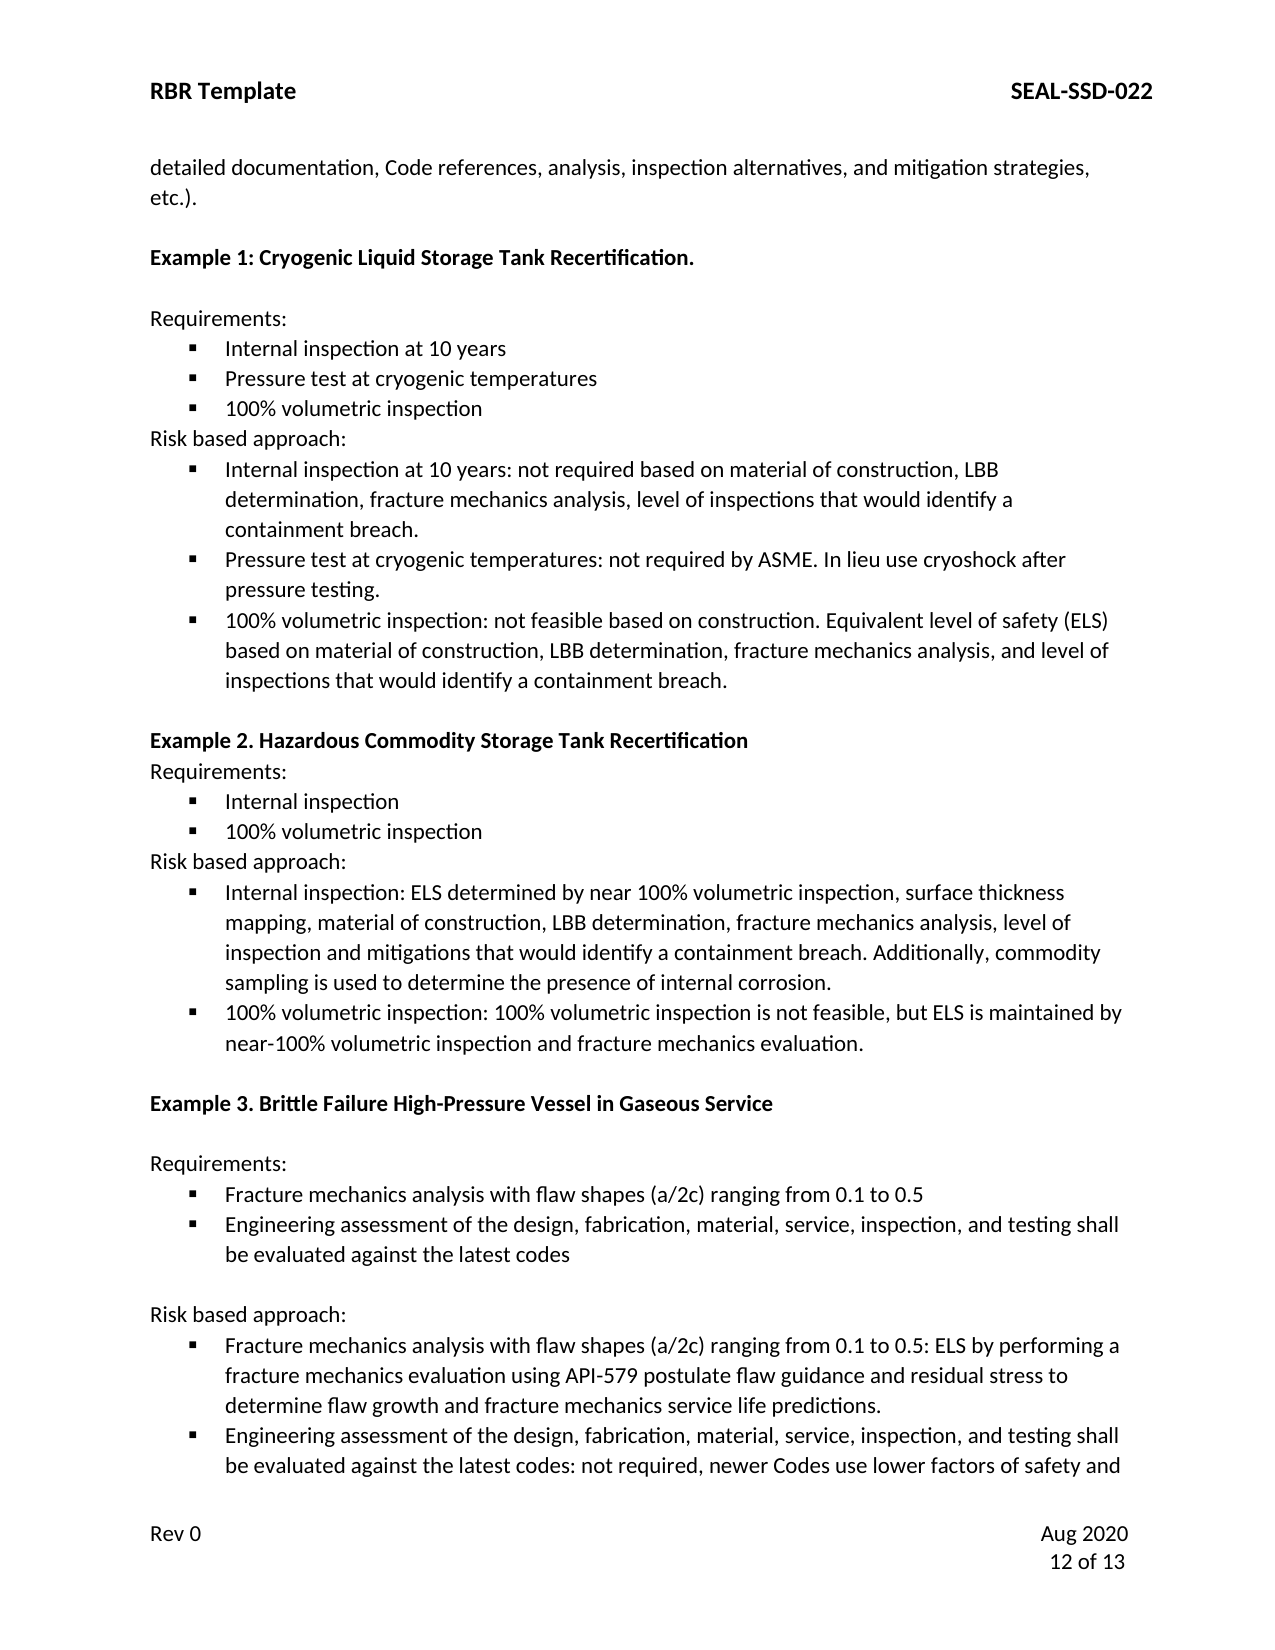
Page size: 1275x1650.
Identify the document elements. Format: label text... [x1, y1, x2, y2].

list 100% volumetric inspection [187, 817, 1125, 845]
text Requirements: [150, 757, 1125, 785]
list Pressure test at cryogenic temperatures: not required by ASME. In lieu use cryoshock after pressure testing. [187, 545, 1125, 603]
text Risk based approach: [150, 1301, 1125, 1328]
text Example 1: Cryogenic Liquid Storage Tank Recertification. [150, 243, 1125, 271]
list Internal inspection at 10 years [187, 334, 1125, 362]
text Requirements: [150, 1149, 1125, 1177]
list Internal inspection at 10 years: not required based on material of construction, LBB determination, fracture mechanics analysis, level of inspections that would identify a containment breach. [187, 455, 1125, 543]
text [150, 153, 1125, 211]
text Risk based approach: [150, 424, 1125, 452]
list Engineering assessment of the design, fabrication, material, service, inspection, and testing shall be evaluated against the latest codes [187, 1210, 1125, 1268]
list 100% volumetric inspection: 100% volumetric inspection is not feasible, but ELS is maintained by near-100% volumetric inspection and fracture mechanics evaluation. [187, 998, 1125, 1057]
text Risk based approach: [150, 847, 1125, 875]
list 100% volumetric inspection [187, 394, 1125, 422]
text Example 3. Brittle Failure High-Pressure Vessel in Gaseous Service [150, 1089, 1125, 1117]
list 100% volumetric inspection: not feasible based on construction. Equivalent level of safety (ELS) based on material of construction, LBB determination, fracture mechanics analysis, and level of inspections that would identify a containment breach. [187, 606, 1125, 694]
text Example 2. Hazardous Commodity Storage Tank Recertification [150, 727, 1125, 754]
list Internal inspection: ELS determined by near 100% volumetric inspection, surface thickness mapping, material of construction, LBB determination, fracture mechanics analysis, level of inspection and mitigations that would identify a containment breach. Additionally, commodity sampling is used to determine the presence of internal corrosion. [187, 878, 1125, 996]
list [187, 1421, 1125, 1479]
list Fracture mechanics analysis with flaw shapes (a/2c) ranging from 0.1 to 0.5: ELS by performing a fracture mechanics evaluation using API-579 postulate flaw guidance and residual stress to determine flaw growth and fracture mechanics service life predictions. [187, 1331, 1125, 1419]
list Fracture mechanics analysis with flaw shapes (a/2c) ranging from 0.1 to 0.5 [187, 1180, 1125, 1208]
list Internal inspection [187, 787, 1125, 815]
text Requirements: [150, 304, 1125, 332]
list Pressure test at cryogenic temperatures [187, 364, 1125, 392]
